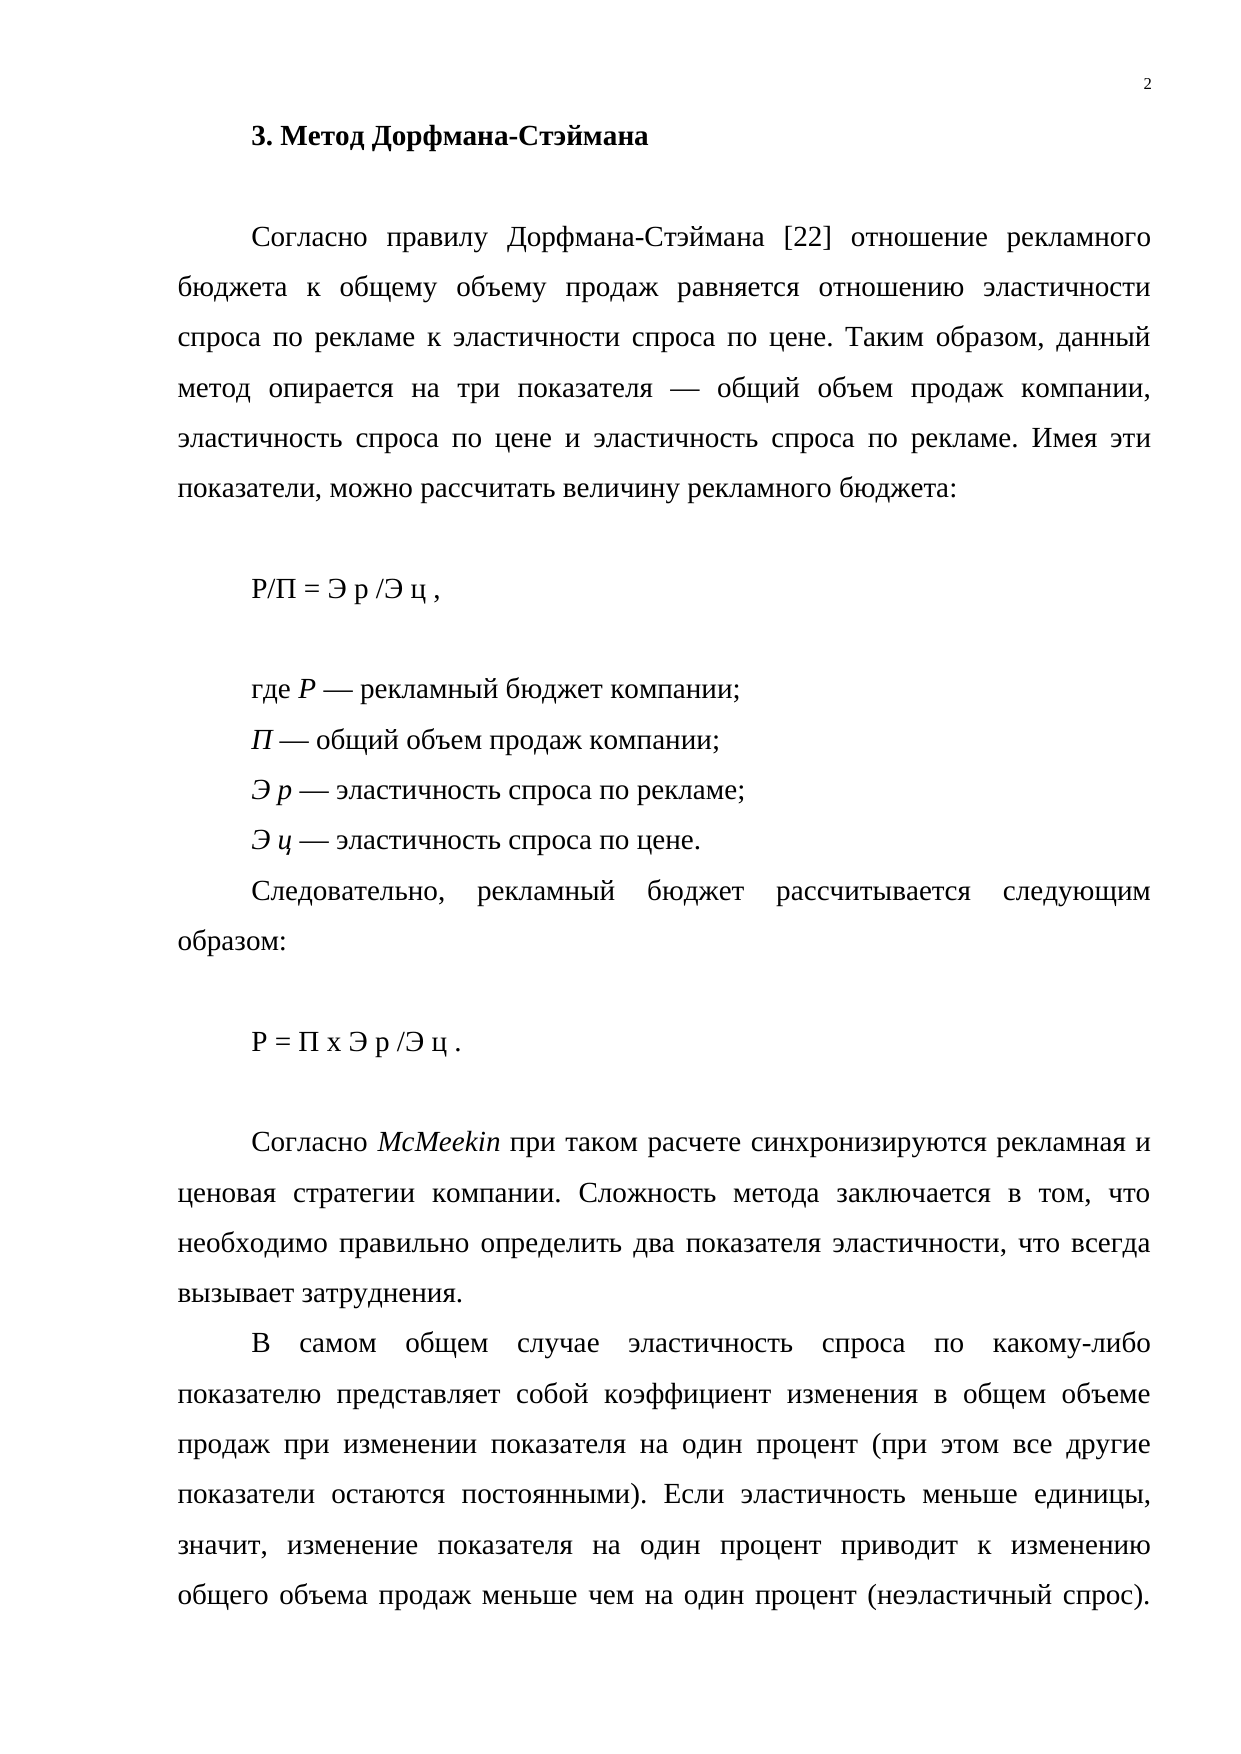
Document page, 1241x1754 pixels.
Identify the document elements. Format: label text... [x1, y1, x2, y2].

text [177, 1326, 1152, 1611]
text Согласно McMeekin при таком расчете синхронизируются рекламная и ценовая стратегии компании. Сложность метода заключается в том, что необходимо правильно определить два показателя эластичности, что всегда вызывает затруднения. [177, 1124, 1152, 1309]
text Согласно правилу Дорфмана-Стэймана [22] отношение рекламного бюджета к общему объему продаж равняется отношению эластичности спроса по рекламе к эластичности спроса по цене. Таким образом, данный метод опирается на три показателя — общий объем продаж компании, эластичность спроса по цене и эластичность спроса по рекламе. Имея эти показатели, можно рассчитать величину рекламного бюджета: [177, 219, 1152, 504]
text Э р — эластичность спроса по рекламе; [177, 772, 1152, 806]
text где Р — рекламный бюджет компании; [177, 672, 1152, 705]
text 3. Метод Дорфмана-Стэймана [177, 118, 1152, 152]
text П — общий объем продаж компании; [177, 722, 1152, 755]
text Э ц — эластичность спроса по цене. [177, 822, 1152, 856]
text Р = П x Э р /Э ц . [177, 1024, 1152, 1057]
text Следовательно, рекламный бюджет рассчитывается следующим образом: [177, 873, 1152, 957]
text Р/П = Э р /Э ц , [177, 571, 1152, 604]
